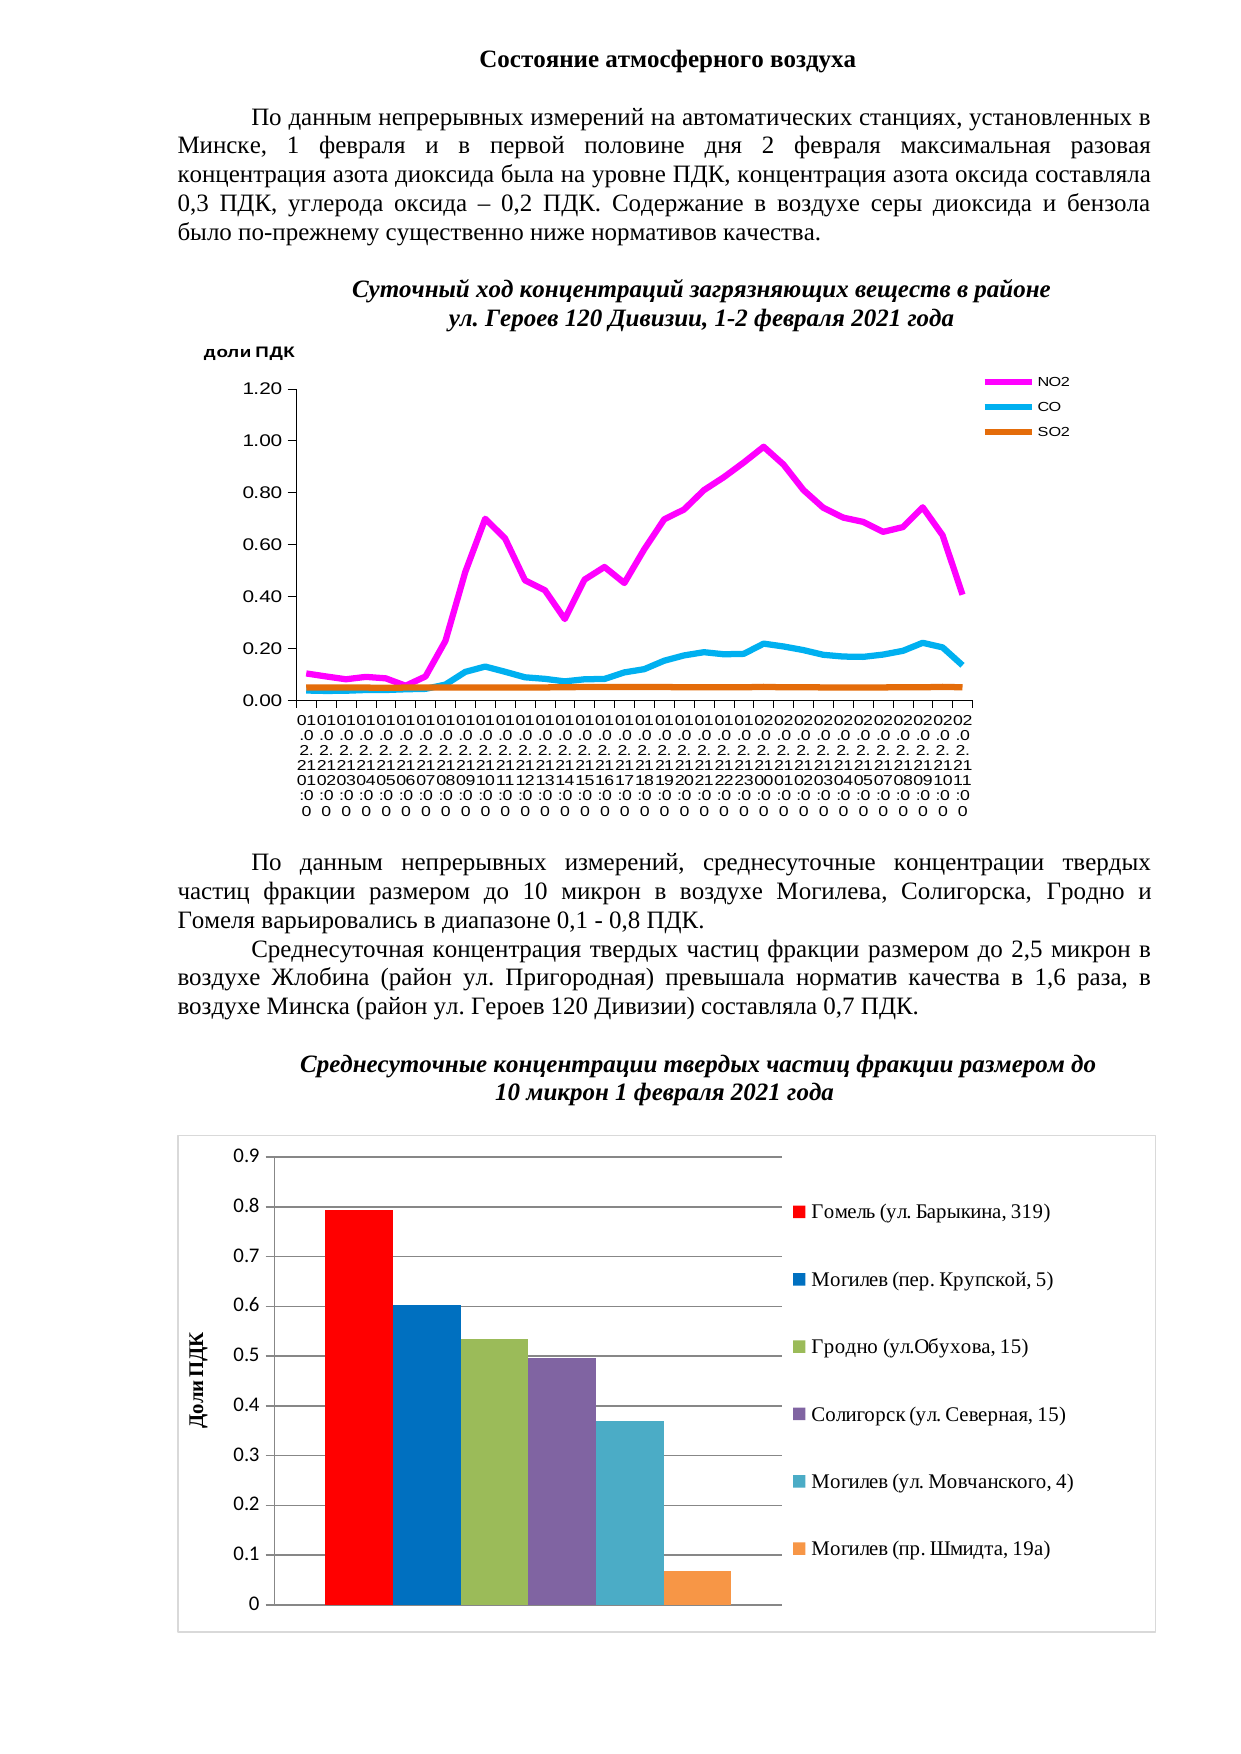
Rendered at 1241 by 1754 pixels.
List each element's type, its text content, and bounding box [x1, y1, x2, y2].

text Суточный ход концентраций загрязняющих веществ в районе [177, 274, 1152, 303]
title Состояние атмосферного воздуха [177, 44, 1152, 73]
text Среднесуточные концентрации твердых частиц фракции размером до 10 микрон 1 февраля 2021 года [177, 1049, 1152, 1106]
text По данным непрерывных измерений, среднесуточные концентрации твердых частиц фракции размером до 10 микрон в воздухе Могилева, Солигорска, Гродно и Гомеля варьировались в диапазоне 0,1 - 0,8 ПДК. [177, 847, 1152, 934]
text По данным непрерывных измерений на автоматических станциях, установленных в Минске, 1 февраля и в первой половине дня 2 февраля максимальная разовая концентрация азота диоксида была на уровне ПДК, концентрация азота оксида составляла 0,3 ПДК, углерода оксида – 0,2 ПДК. Содержание в воздухе серы диоксида и бензола было по-прежнему существенно ниже нормативов качества. [177, 102, 1152, 246]
text Среднесуточная концентрация твердых частиц фракции размером до 2,5 микрон в воздухе Жлобина (район ул. Пригородная) превышала норматив качества в 1,6 раза, в воздухе Минска (район ул. Героев 120 Дивизии) составляла 0,7 ПДК. [177, 934, 1152, 1020]
text ул. Героев 120 Дивизии, 1-2 февраля 2021 года [177, 303, 1152, 332]
